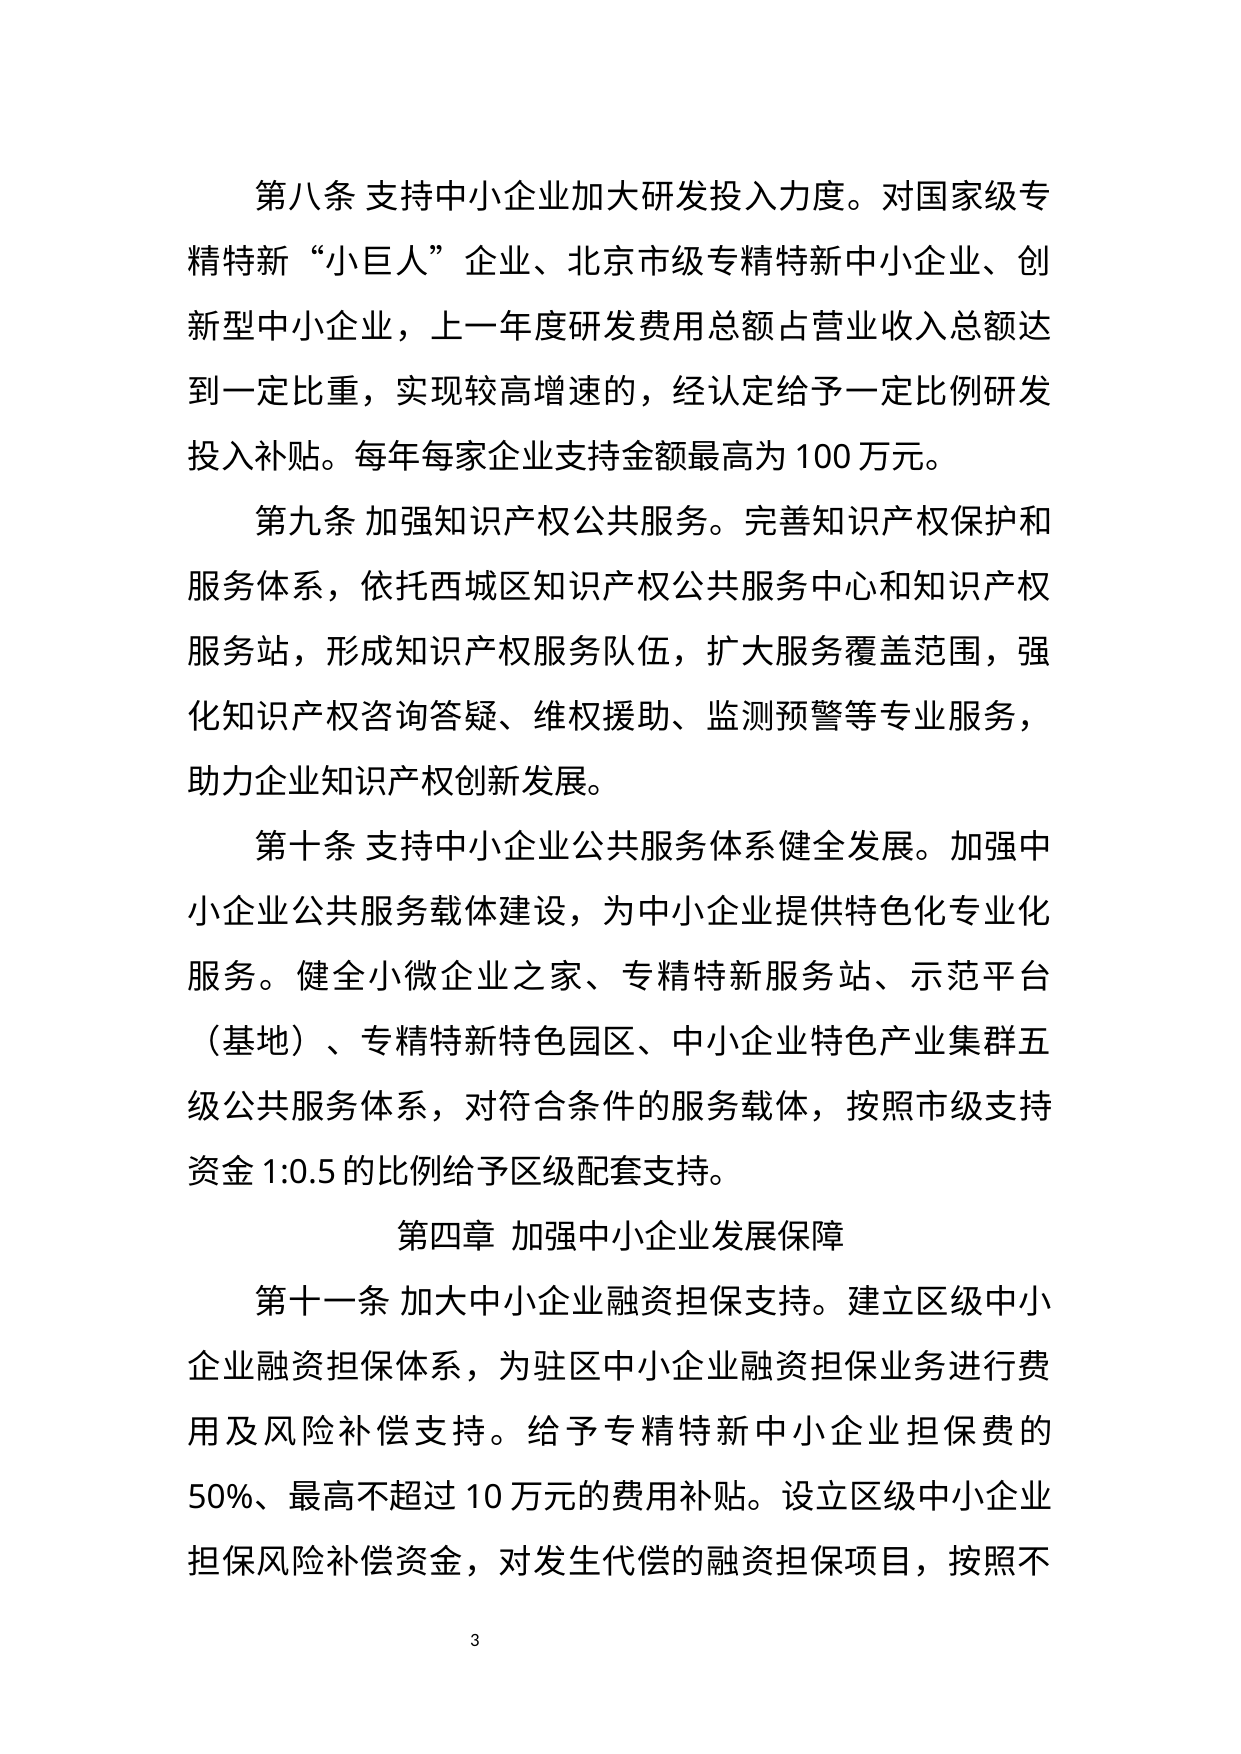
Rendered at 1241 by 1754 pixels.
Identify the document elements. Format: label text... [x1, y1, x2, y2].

text 第九条 加强知识产权公共服务。完善知识产权保护和服务体系，依托西城区知识产权公共服务中心和知识产权服务站，形成知识产权服务队伍，扩大服务覆盖范围，强化知识产权咨询答疑、维权援助、监测预警等专业服务，助力企业知识产权创新发展。 [187, 487, 1053, 812]
text 第十条 支持中小企业公共服务体系健全发展。加强中小企业公共服务载体建设，为中小企业提供特色化专业化服务。健全小微企业之家、专精特新服务站、示范平台（基地）、专精特新特色园区、中小企业特色产业集群五级公共服务体系，对符合条件的服务载体，按照市级支持资金1:0.5的比例给予区级配套支持。 [187, 812, 1053, 1202]
text 第八条 支持中小企业加大研发投入力度。对国家级专精特新“小巨人”企业、北京市级专精特新中小企业、创新型中小企业，上一年度研发费用总额占营业收入总额达到一定比重，实现较高增速的，经认定给予一定比例研发投入补贴。每年每家企业支持金额最高为100万元。 [187, 162, 1053, 487]
text 第四章 加强中小企业发展保障 [187, 1202, 1053, 1267]
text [187, 1267, 1053, 1592]
